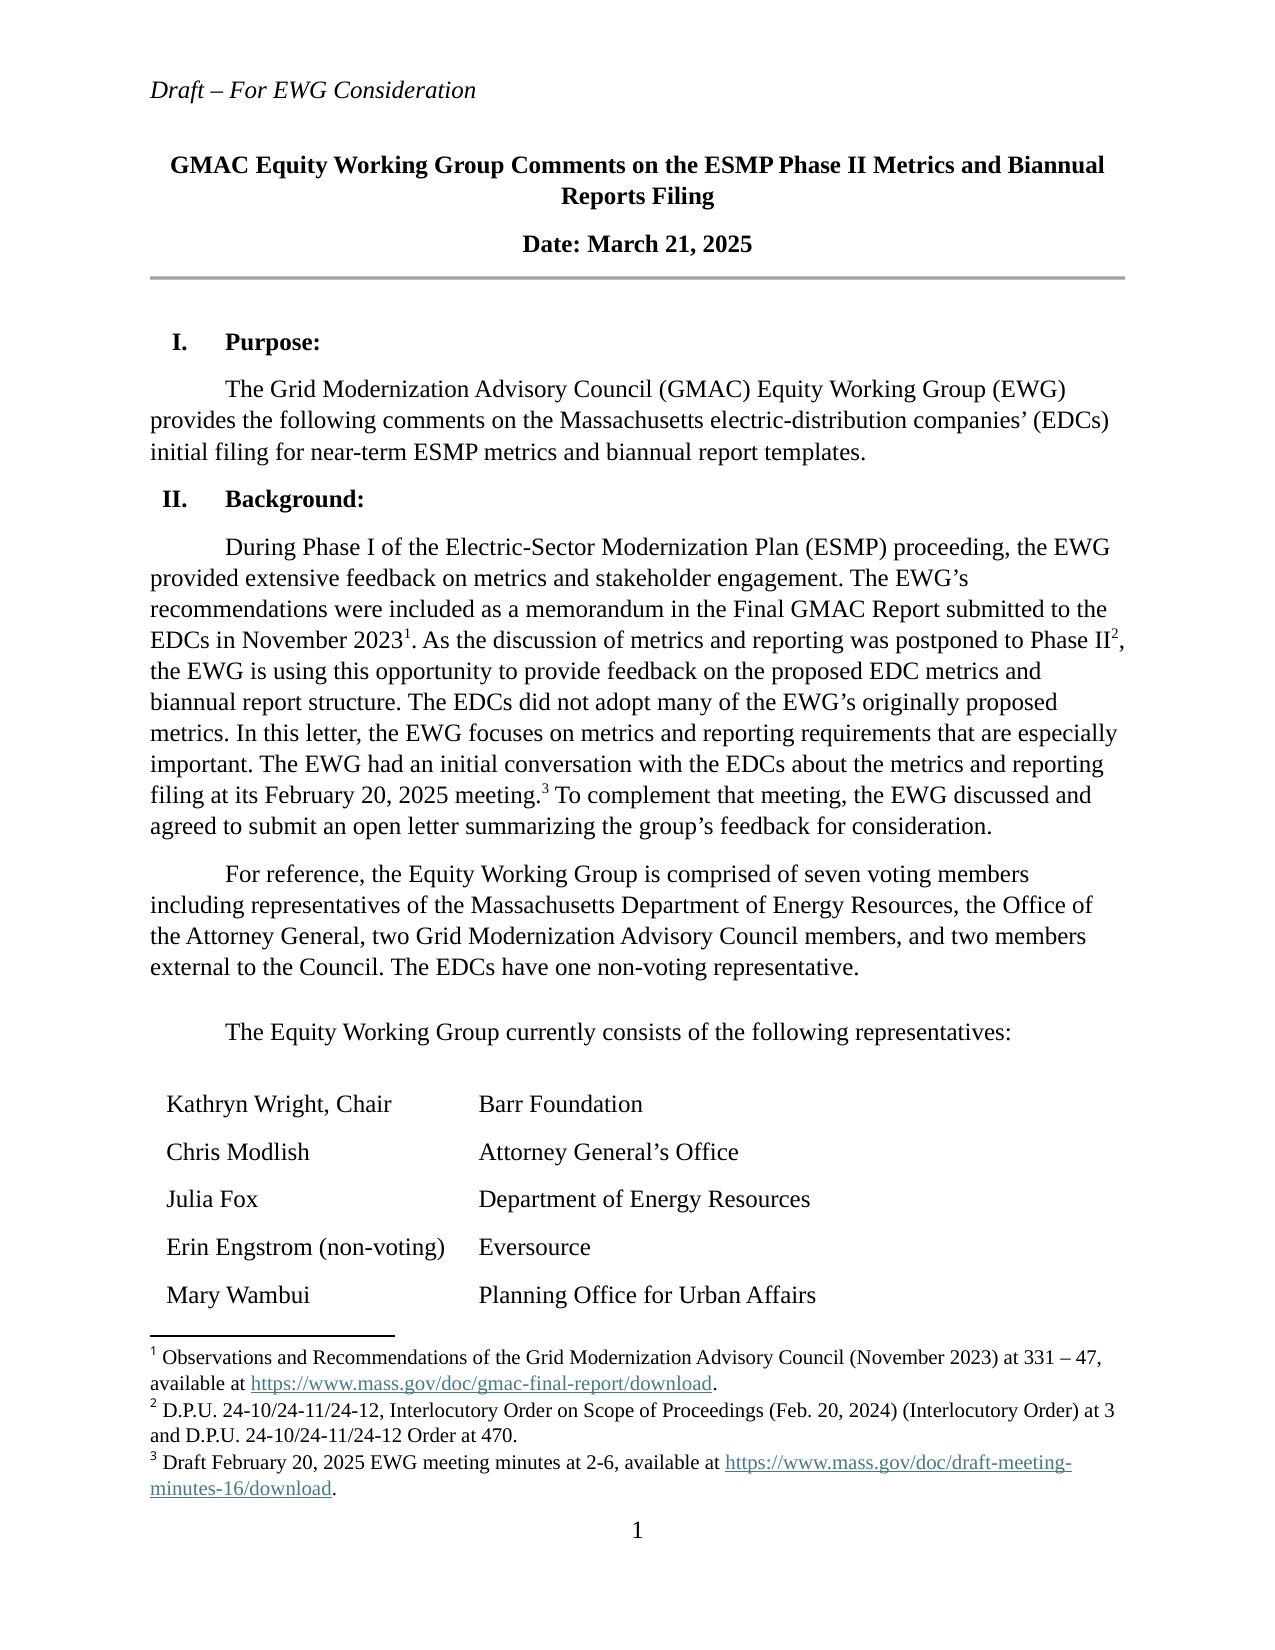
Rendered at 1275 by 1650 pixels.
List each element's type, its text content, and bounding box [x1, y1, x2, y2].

text For reference, the Equity Working Group is comprised of seven voting members including representatives of the Massachusetts Department of Energy Resources, the Office of the Attorney General, two Grid Modernization Advisory Council members, and two members external to the Council. The EDCs have one non-voting representative. [150, 859, 1125, 981]
list Background: [187, 484, 1125, 513]
table_header Barr Foundation [464, 1081, 1123, 1127]
text During Phase I of the Electric-Sector Modernization Plan (ESMP) proceeding, the EWG provided extensive feedback on metrics and stakeholder engagement. The EWG’s recommendations were included as a memorandum in the Final GMAC Report submitted to the EDCs in November 2023. As the discussion of metrics and reporting was postponed to Phase II, the EWG is using this opportunity to provide feedback on the proposed EDC metrics and biannual report structure. The EDCs did not adopt many of the EWG’s originally proposed metrics. In this letter, the EWG focuses on metrics and reporting requirements that are especially important. The EWG had an initial conversation with the EDCs about the metrics and reporting filing at its February 20, 2025 meeting. To complement that meeting, the EWG discussed and agreed to submit an open letter summarizing the group’s feedback for consideration. [150, 532, 1125, 840]
text The Equity Working Group currently consists of the following representatives: [150, 1017, 1125, 1046]
text Date: March 21, 2025 [150, 229, 1125, 257]
table_cell Erin Engstrom (non-voting) [152, 1225, 462, 1271]
table_cell Eversource [464, 1225, 1123, 1271]
table_cell Planning Office for Urban Affairs [464, 1273, 1123, 1319]
text The Grid Modernization Advisory Council (GMAC) Equity Working Group (EWG) provides the following comments on the Massachusetts electric-distribution companies’ (EDCs) initial filing for near-term ESMP metrics and biannual report templates. [150, 374, 1125, 465]
table_header Kathryn Wright, Chair [152, 1081, 462, 1127]
table_cell Department of Energy Resources [464, 1177, 1123, 1223]
text GMAC Equity Working Group Comments on the ESMP Phase II Metrics and Biannual Reports Filing [150, 150, 1125, 210]
table_cell Attorney General’s Office [464, 1129, 1123, 1175]
table_cell Mary Wambui [152, 1273, 462, 1319]
table_cell Julia Fox [152, 1177, 462, 1223]
list Purpose: [187, 327, 1125, 356]
table_cell Chris Modlish [152, 1129, 462, 1175]
